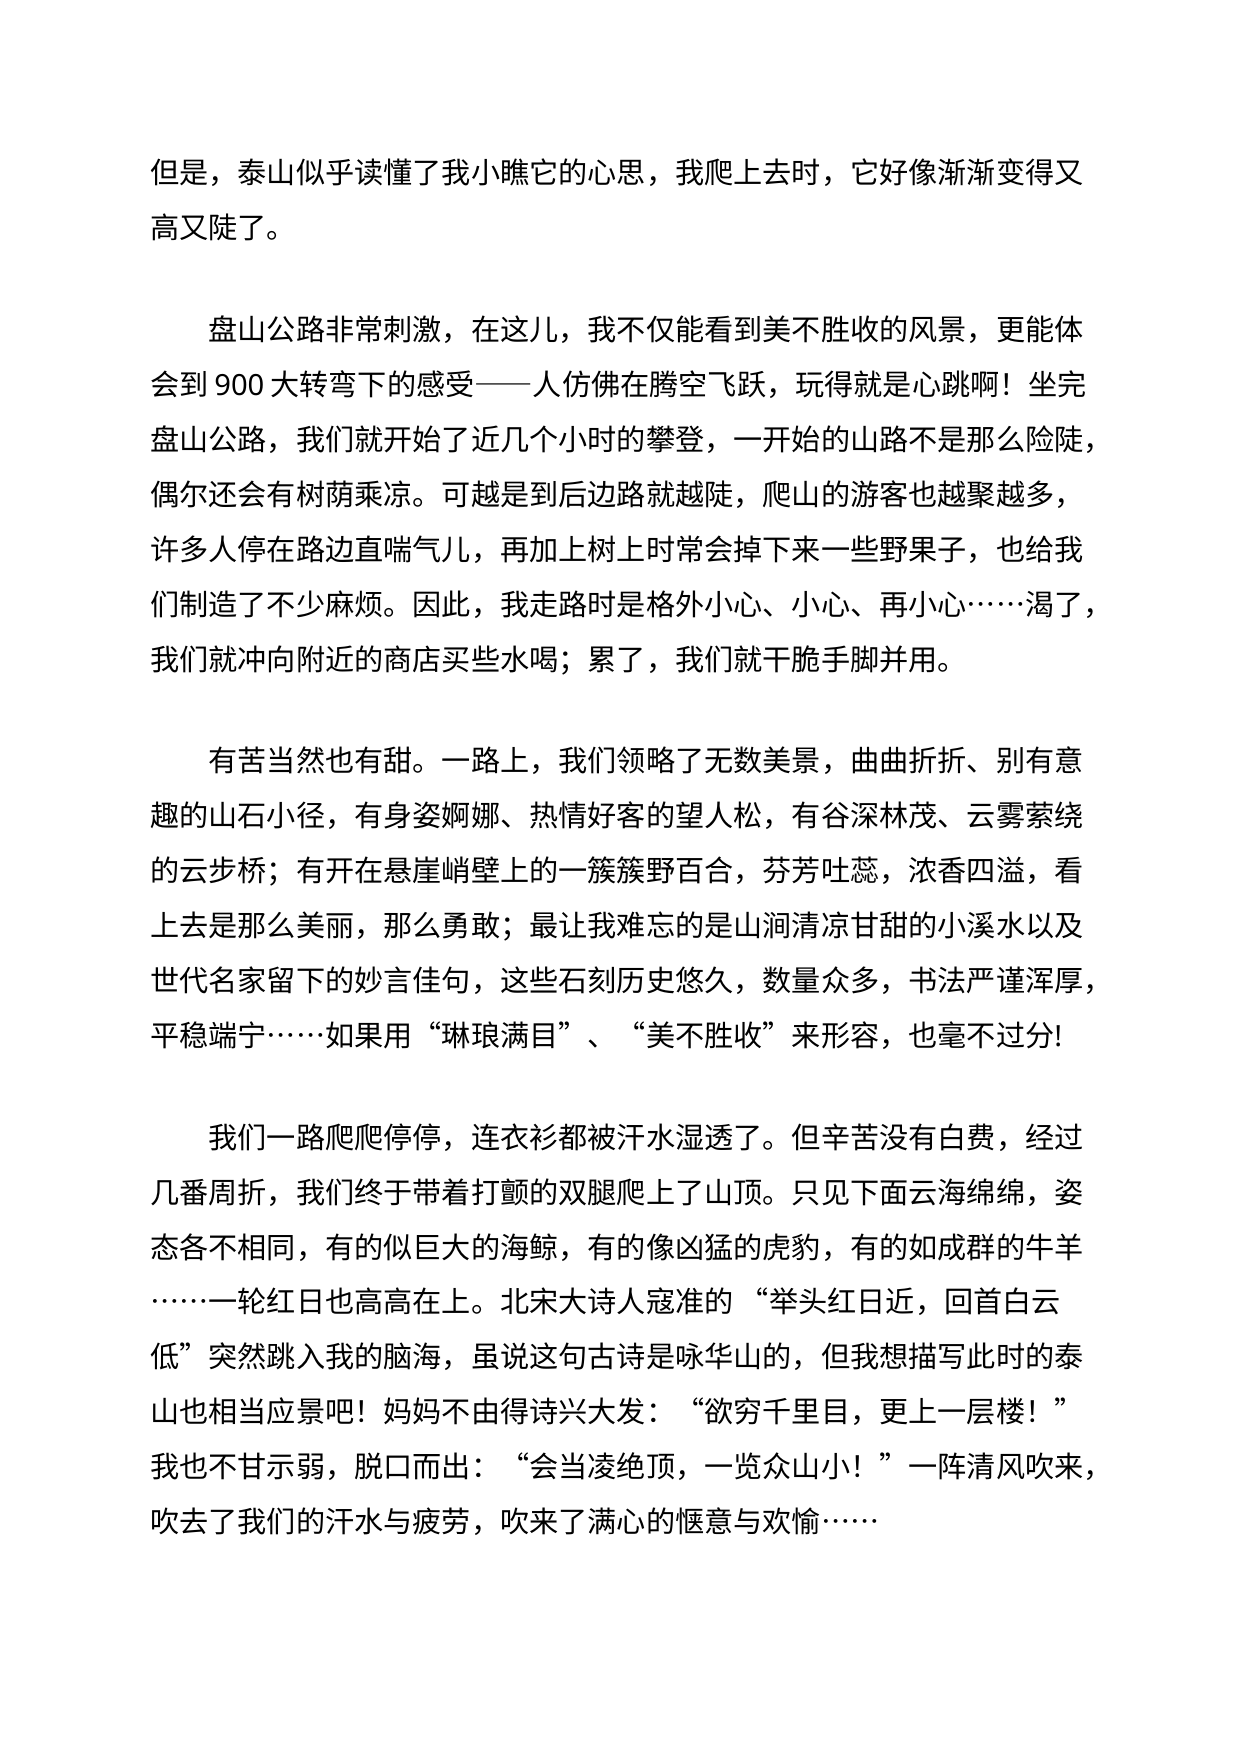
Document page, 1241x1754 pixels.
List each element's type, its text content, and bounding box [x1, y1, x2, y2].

text 我们一路爬爬停停，连衣衫都被汗水湿透了。但辛苦没有白费，经过几番周折，我们终于带着打颤的双腿爬上了山顶。只见下面云海绵绵，姿态各不相同，有的似巨大的海鲸，有的像凶猛的虎豹，有的如成群的牛羊……一轮红日也高高在上。北宋大诗人寇准的 “举头红日近，回首白云低”突然跳入我的脑海，虽说这句古诗是咏华山的，但我想描写此时的泰山也相当应景吧！妈妈不由得诗兴大发：“欲穷千里目，更上一层楼！”我也不甘示弱，脱口而出：“会当凌绝顶，一览众山小！”一阵清风吹来，吹去了我们的汗水与疲劳，吹来了满心的惬意与欢愉…… [150, 1114, 1090, 1541]
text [150, 150, 1090, 247]
text 盘山公路非常刺激，在这儿，我不仅能看到美不胜收的风景，更能体会到900大转弯下的感受——人仿佛在腾空飞跃，玩得就是心跳啊！坐完盘山公路，我们就开始了近几个小时的攀登，一开始的山路不是那么险陡，偶尔还会有树荫乘凉。可越是到后边路就越陡，爬山的游客也越聚越多，许多人停在路边直喘气儿，再加上树上时常会掉下来一些野果子，也给我们制造了不少麻烦。因此，我走路时是格外小心、小心、再小心……渴了，我们就冲向附近的商店买些水喝；累了，我们就干脆手脚并用。 [150, 307, 1090, 678]
text 有苦当然也有甜。一路上，我们领略了无数美景，曲曲折折、别有意趣的山石小径，有身姿婀娜、热情好客的望人松，有谷深林茂、云雾萦绕的云步桥；有开在悬崖峭壁上的一簇簇野百合，芬芳吐蕊，浓香四溢，看上去是那么美丽，那么勇敢；最让我难忘的是山涧清凉甘甜的小溪水以及世代名家留下的妙言佳句，这些石刻历史悠久，数量众多，书法严谨浑厚，平稳端宁……如果用“琳琅满目”、“美不胜收”来形容，也毫不过分! [150, 738, 1090, 1055]
